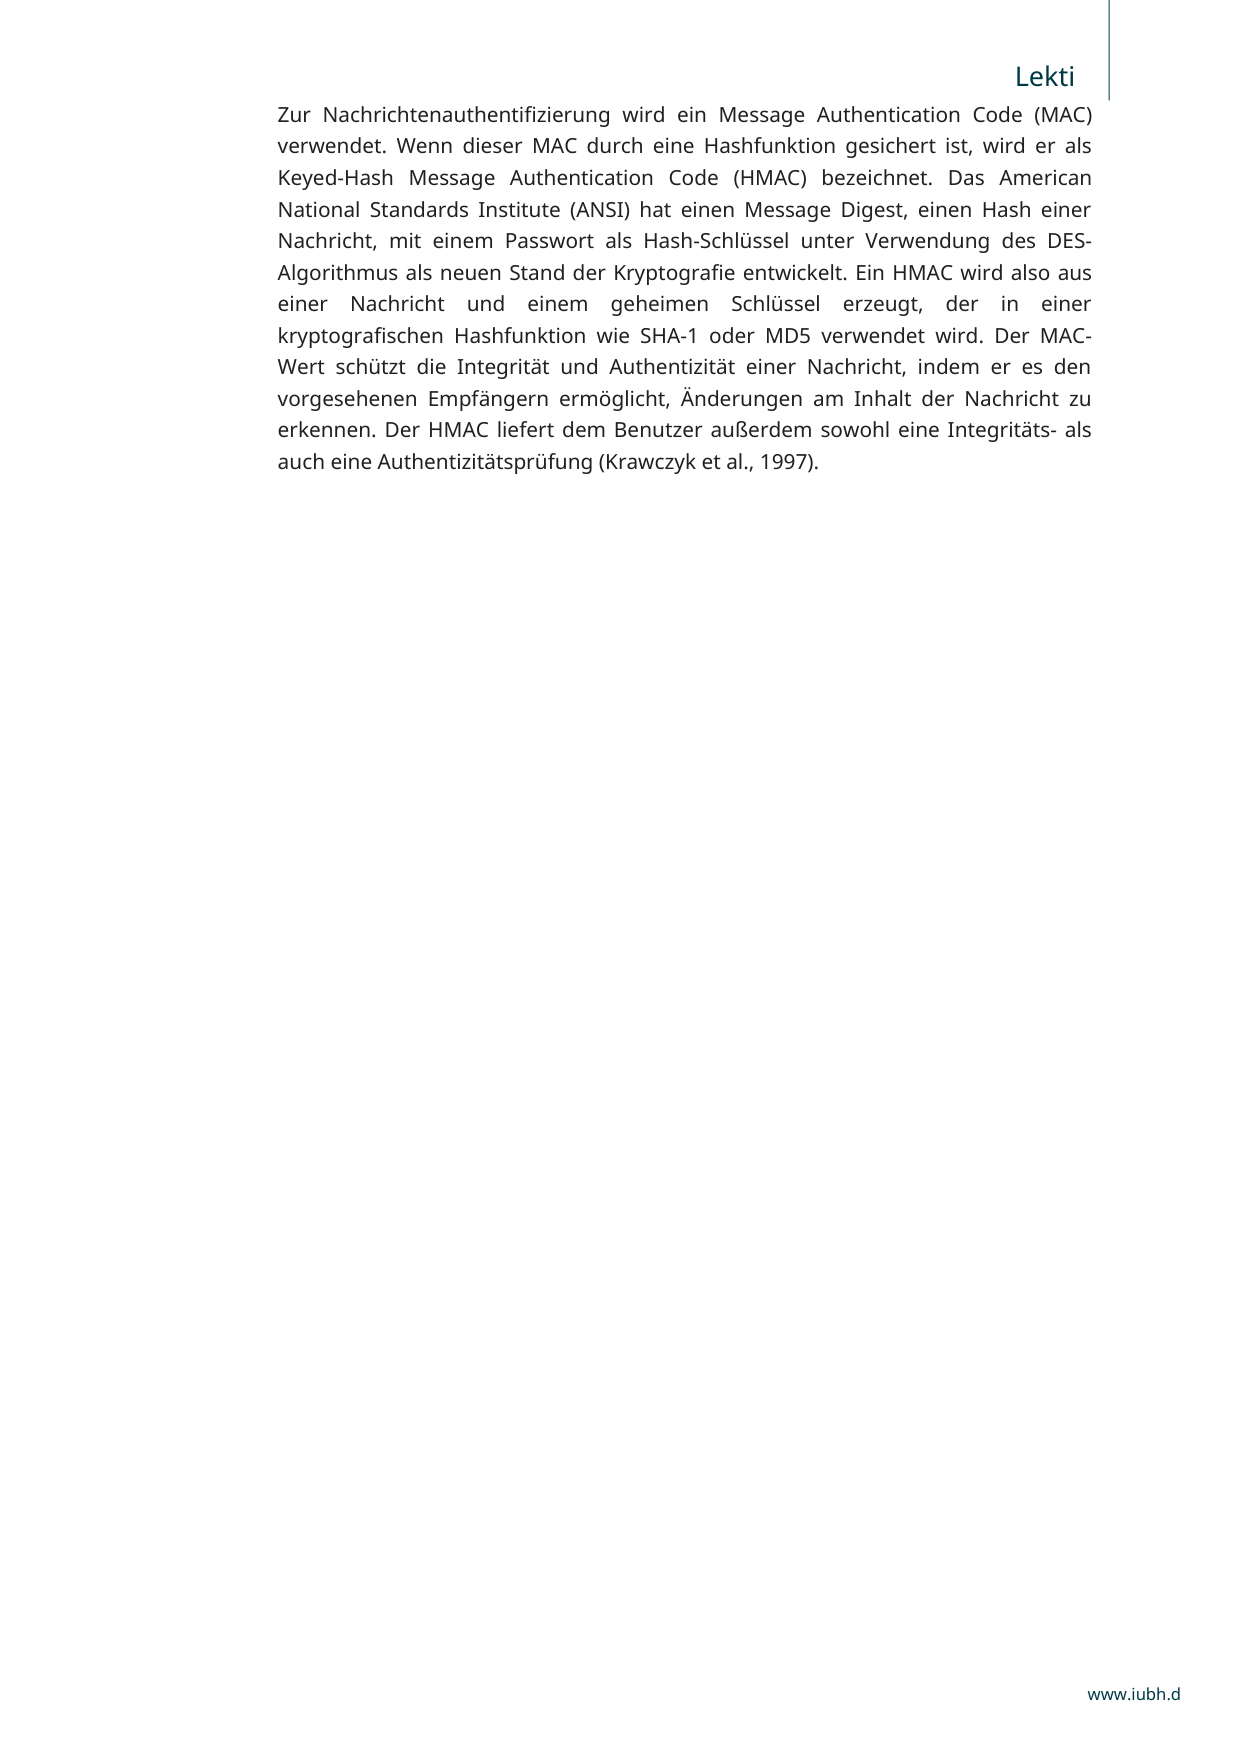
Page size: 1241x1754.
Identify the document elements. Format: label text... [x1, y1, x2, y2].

text Zur Nachrichtenauthentifizierung wird ein Message Authentication Code (MAC) verwendet. Wenn dieser MAC durch eine Hashfunktion gesichert ist, wird er als Keyed-Hash Message Authentication Code (HMAC) bezeichnet. Das American National Standards Institute (ANSI) hat einen Message Digest, einen Hash einer Nachricht, mit einem Passwort als Hash-Schlüssel unter Verwendung des DES-Algorithmus als neuen Stand der Kryptografie entwickelt. Ein HMAC wird also aus einer Nachricht und einem geheimen Schlüssel erzeugt, der in einer kryptografischen Hashfunktion wie SHA-1 oder MD5 verwendet wird. Der MAC-Wert schützt die Integrität und Authentizität einer Nachricht, indem er es den vorgesehenen Empfängern ermöglicht, Änderungen am Inhalt der Nachricht zu erkennen. Der HMAC liefert dem Benutzer außerdem sowohl eine Integritäts- als auch eine Authentizitätsprüfung (Krawczyk et al., 1997). [277, 100, 1093, 476]
picture [1146, 1687, 1150, 1700]
